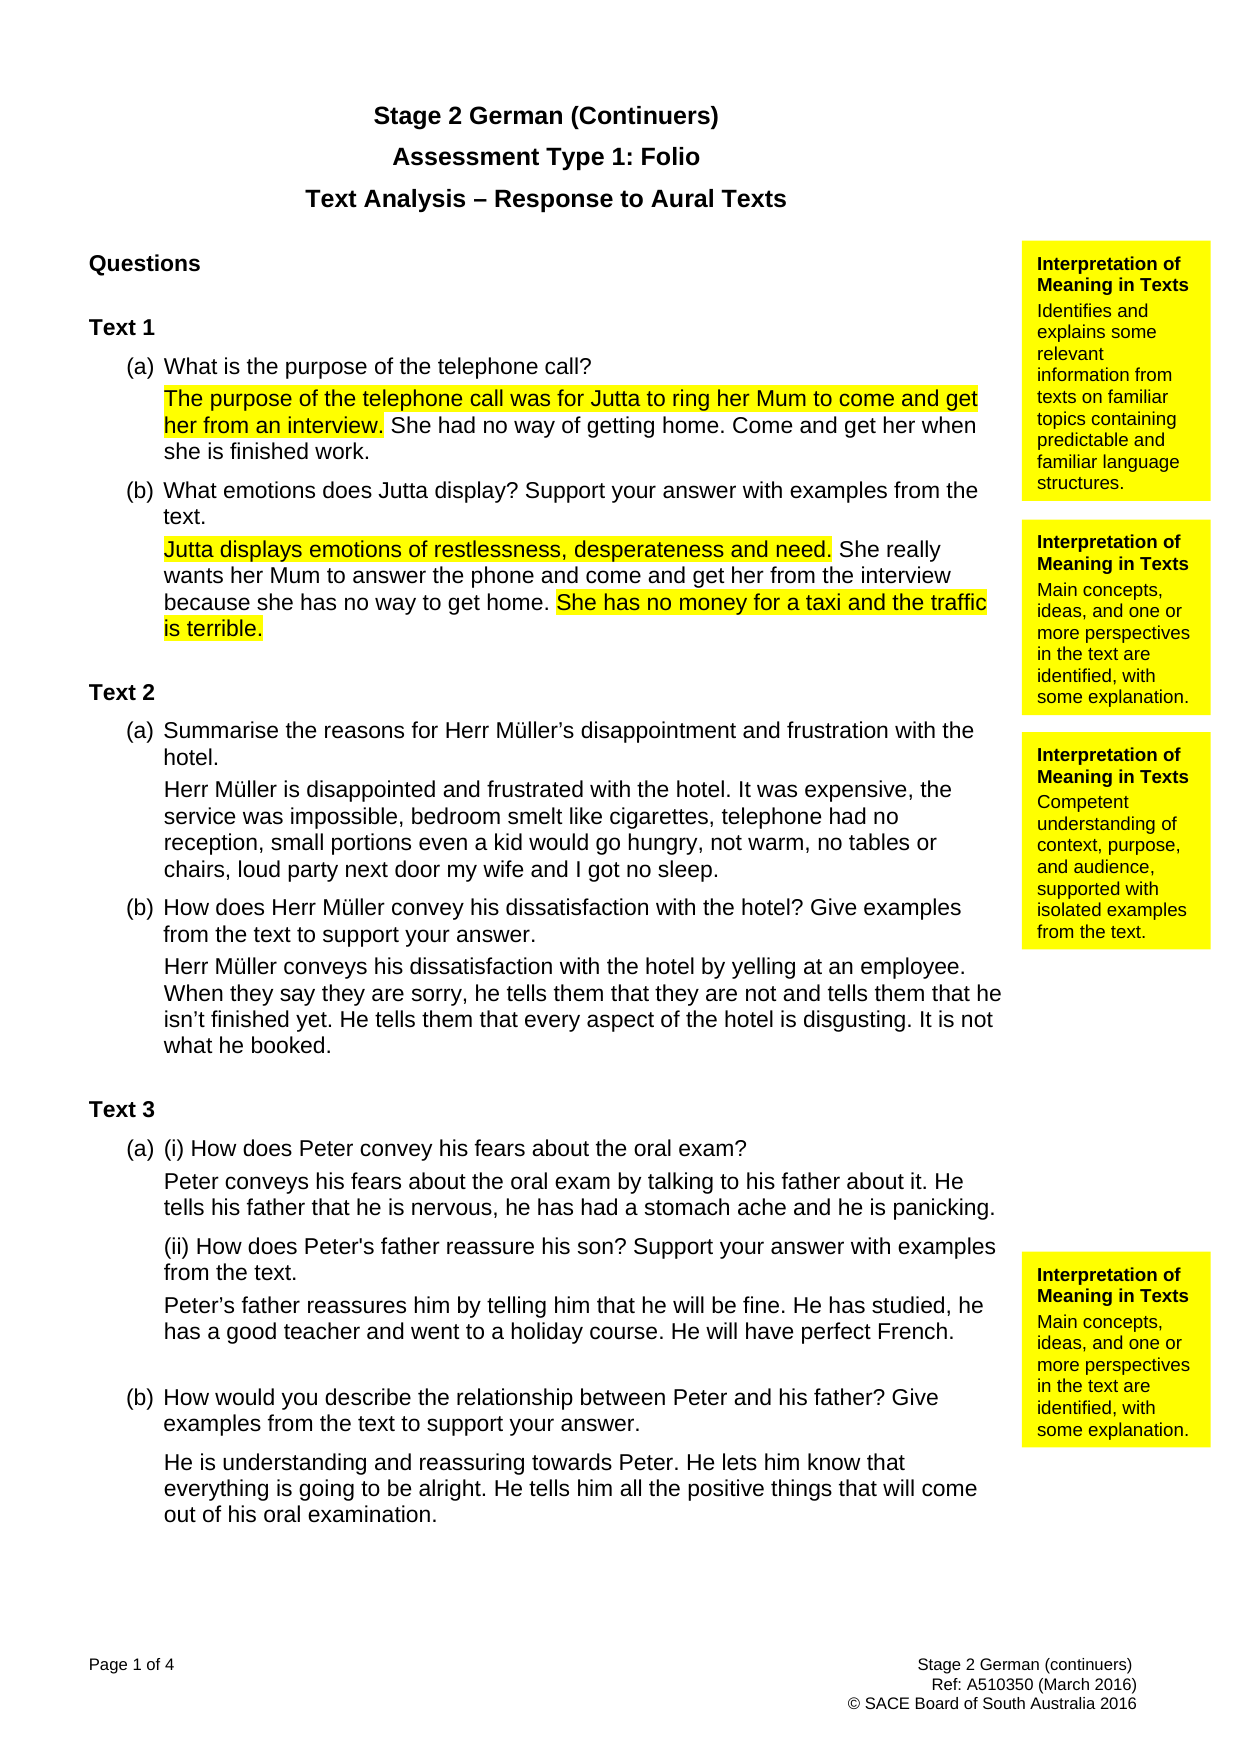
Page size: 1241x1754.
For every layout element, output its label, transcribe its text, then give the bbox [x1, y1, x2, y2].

text Peter’s father reassures him by telling him that he will be fine. He has studied, he has a good teacher and went to a holiday course. He will have perfect French. [164, 1292, 1004, 1344]
subtitle Text 2 [89, 679, 1004, 705]
list What is the purpose of the telephone call? [126, 353, 1004, 379]
text (ii) How does Peter's father reassure his son? Support your answer with examples from the text. [164, 1233, 1004, 1286]
subtitle Questions [89, 250, 1004, 276]
list How would you describe the relationship between Peter and his father? Give examples from the text to support your answer. [126, 1383, 1004, 1436]
text Herr Müller conveys his dissatisfaction with the hotel by yelling at an employee. When they say they are sorry, he tells them that they are not and tells them that he isn’t finished yet. He tells them that every aspect of the hotel is disgusting. It is not what he booked. [164, 953, 1004, 1059]
list (i) How does Peter convey his fears about the oral exam? [126, 1135, 1004, 1161]
subtitle Text Analysis – Response to Aural Texts [89, 184, 1004, 212]
subtitle Text 1 [89, 314, 1004, 340]
text The purpose of the telephone call was for Jutta to ring her Mum to come and get her from an interview. She had no way of getting home. Come and get her when she is finished work. [164, 385, 1004, 464]
list How does Herr Müller convey his dissatisfaction with the hotel? Give examples from the text to support your answer. [126, 894, 1004, 947]
text Jutta displays emotions of restlessness, desperateness and need. She really wants her Mum to answer the phone and come and get her from the interview because she has no way to get home. She has no money for a taxi and the traffic is terrible. [164, 536, 1004, 641]
list What emotions does Jutta display? Support your answer with examples from the text. [126, 477, 1004, 529]
subtitle Stage 2 German (Continuers) [89, 101, 1004, 130]
list Summarise the reasons for Herr Müller’s disappointment and frustration with the hotel. [126, 717, 1004, 770]
text Peter conveys his fears about the oral exam by talking to his father about it. He tells his father that he is nervous, he has had a stomach ache and he is panicking. [164, 1168, 1004, 1220]
subtitle Assessment Type 1: Folio [89, 142, 1004, 171]
text He is understanding and reassuring towards Peter. He lets him know that everything is going to be alright. He tells him all the positive things that will come out of his oral examination. [164, 1449, 1004, 1528]
subtitle Text 3 [89, 1096, 1004, 1123]
text Herr Müller is disappointed and frustrated with the hotel. It was expensive, the service was impossible, bedroom smelt like cigarettes, telephone had no reception, small portions even a kid would go hungry, not warm, no tables or chairs, loud party next door my wife and I got no sleep. [164, 776, 1004, 882]
